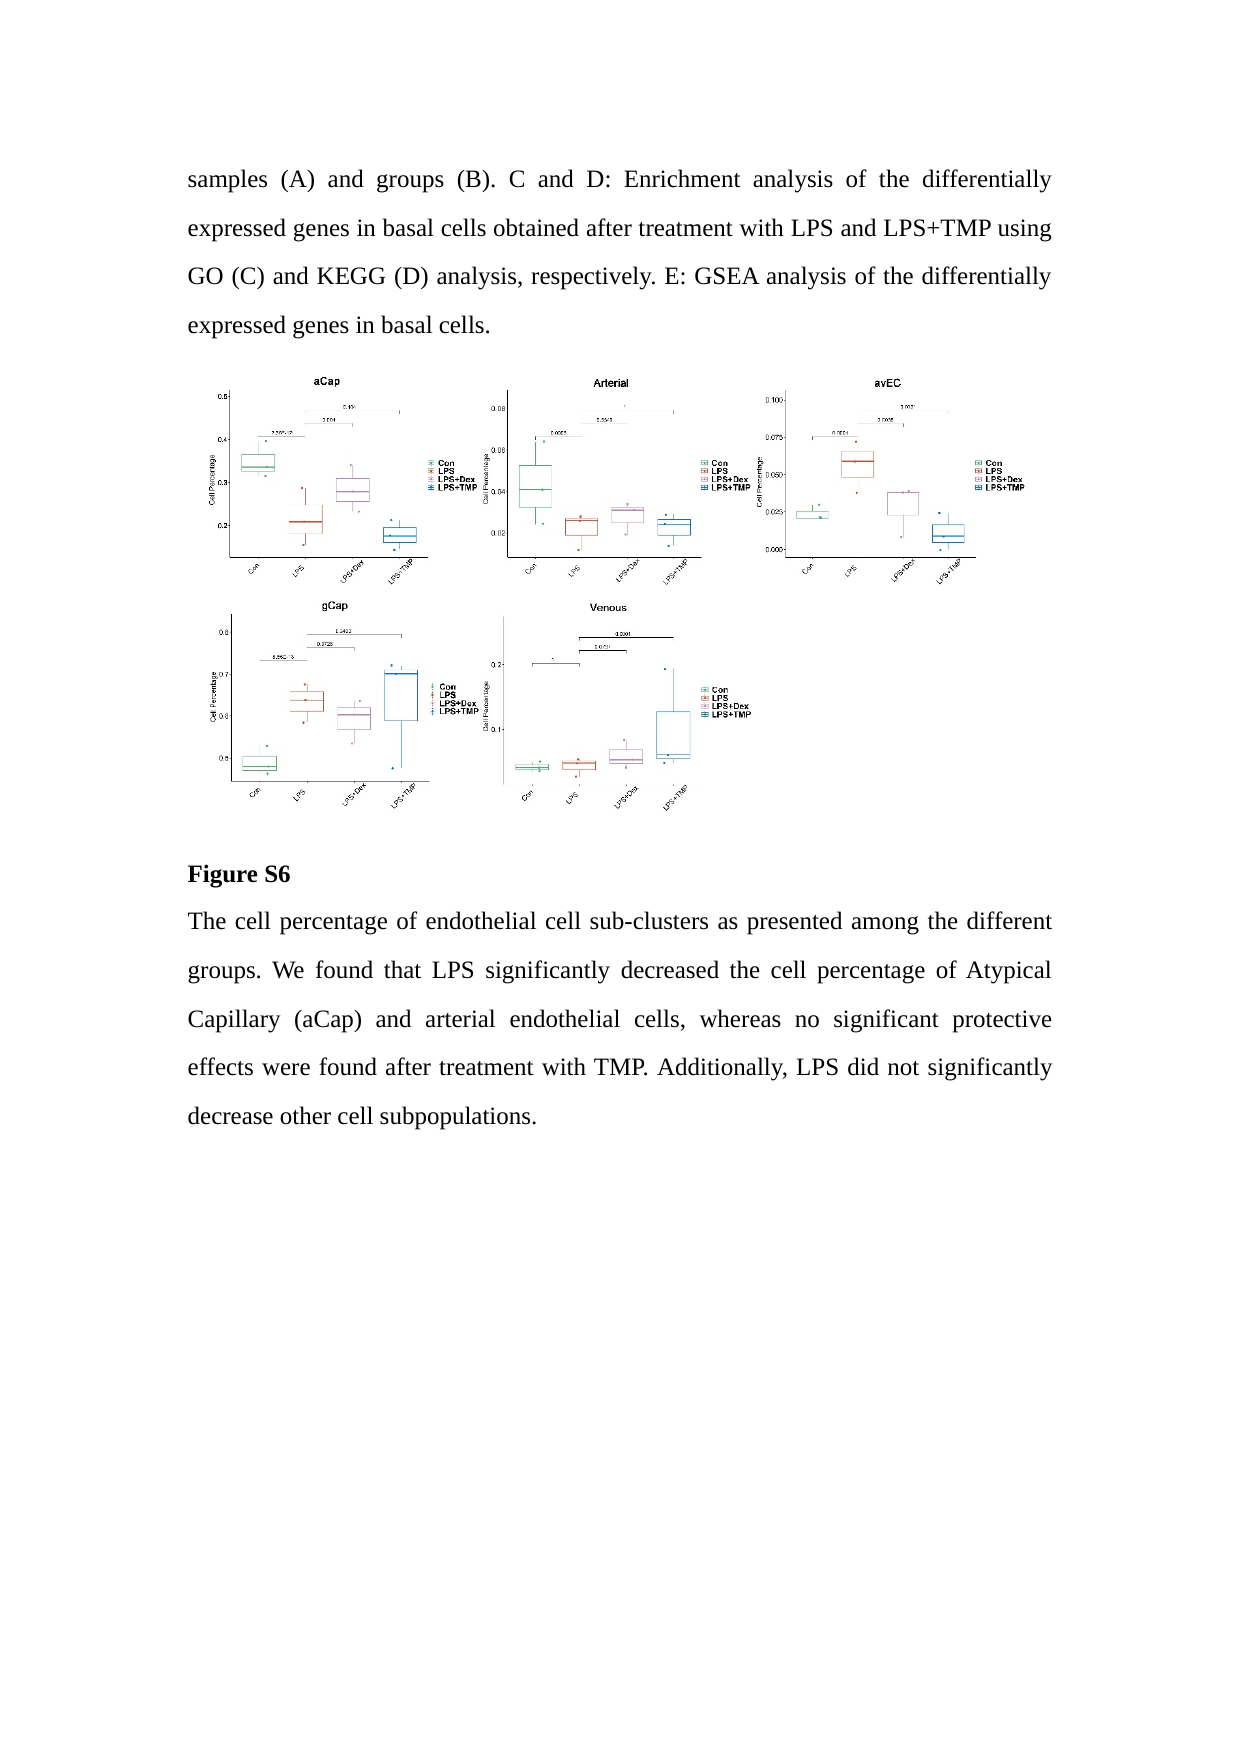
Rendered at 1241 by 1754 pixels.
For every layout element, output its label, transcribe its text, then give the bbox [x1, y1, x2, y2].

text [187, 162, 1053, 341]
text Figure S6 [187, 857, 1053, 890]
text The cell percentage of endothelial cell sub-clusters as presented among the different groups. We found that LPS significantly decreased the cell percentage of Atypical Capillary (aCap) and arterial endothelial cells, whereas no significant protective effects were found after treatment with TMP. Additionally, LPS did not significantly decrease other cell subpopulations. [187, 904, 1053, 1132]
picture [187, 355, 1043, 827]
